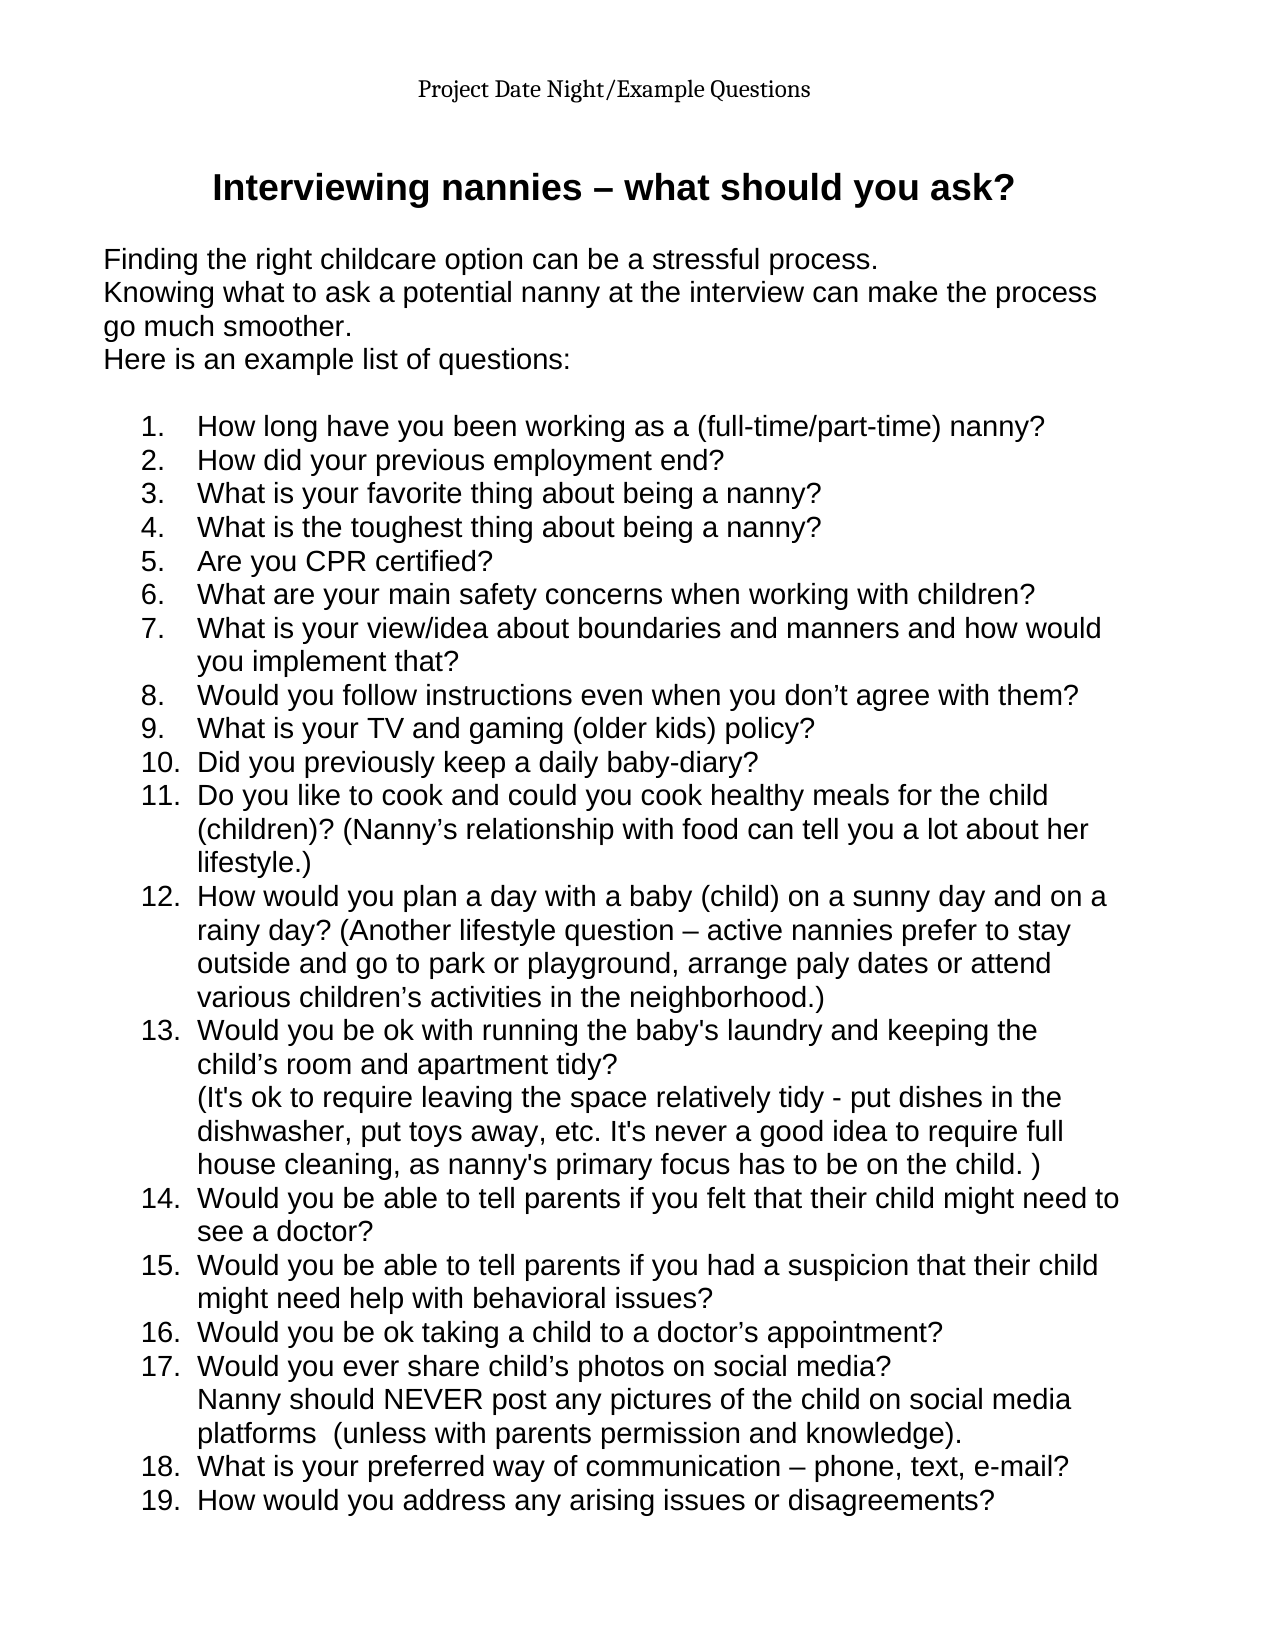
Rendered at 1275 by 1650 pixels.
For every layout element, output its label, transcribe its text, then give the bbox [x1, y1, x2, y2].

list Did you previously keep a daily baby-diary? [141, 745, 1125, 778]
list How long have you been working as a (full-time/part-time) nanny? [141, 409, 1125, 443]
list Do you like to cook and could you cook healthy meals for the child (children)? (Nanny’s relationship with food can tell you a lot about her lifestyle.) [141, 778, 1125, 879]
text Interviewing nannies – what should you ask? [103, 165, 1125, 208]
list (It's ok to require leaving the space relatively tidy - put dishes in the dishwasher, put toys away, etc. It's never a good idea to require full house cleaning, as nanny's primary focus has to be on the child. ) [197, 1080, 1125, 1181]
list What is the toughest thing about being a nanny? [141, 510, 1125, 543]
list What is your TV and gaming (older kids) policy? [141, 711, 1125, 745]
list How would you plan a day with a baby (child) on a sunny day and on a rainy day? (Another lifestyle question – active nannies prefer to stay outside and go to park or playground, arrange paly dates or attend various children’s activities in the neighborhood.) [141, 879, 1125, 1013]
list How would you address any arising issues or disagreements? [141, 1483, 1125, 1516]
text Finding the right childcare option can be a stressful process. [103, 242, 1125, 275]
text Knowing what to ask a potential nanny at the interview can make the process go much smoother. [103, 275, 1125, 342]
list Would you be able to tell parents if you had a suspicion that their child might need help with behavioral issues? [141, 1248, 1125, 1315]
list Would you follow instructions even when you don’t agree with them? [141, 678, 1125, 711]
list Would you be ok with running the baby's laundry and keeping the child’s room and apartment tidy? [141, 1013, 1125, 1080]
list Nanny should NEVER post any pictures of the child on social media platforms (unless with parents permission and knowledge). [197, 1382, 1125, 1449]
text Here is an example list of questions: [103, 342, 1125, 376]
list Are you CPR certified? [141, 543, 1125, 577]
list Would you be ok taking a child to a doctor’s appointment? [141, 1315, 1125, 1348]
list What is your view/idea about boundaries and manners and how would you implement that? [141, 611, 1125, 678]
list Would you be able to tell parents if you felt that their child might need to see a doctor? [141, 1181, 1125, 1248]
list What are your main safety concerns when working with children? [141, 577, 1125, 611]
list What is your preferred way of communication – phone, text, e-mail? [141, 1449, 1125, 1483]
list How did your previous employment end? [141, 443, 1125, 476]
list Would you ever share child’s photos on social media? [141, 1348, 1125, 1382]
list What is your favorite thing about being a nanny? [141, 476, 1125, 510]
